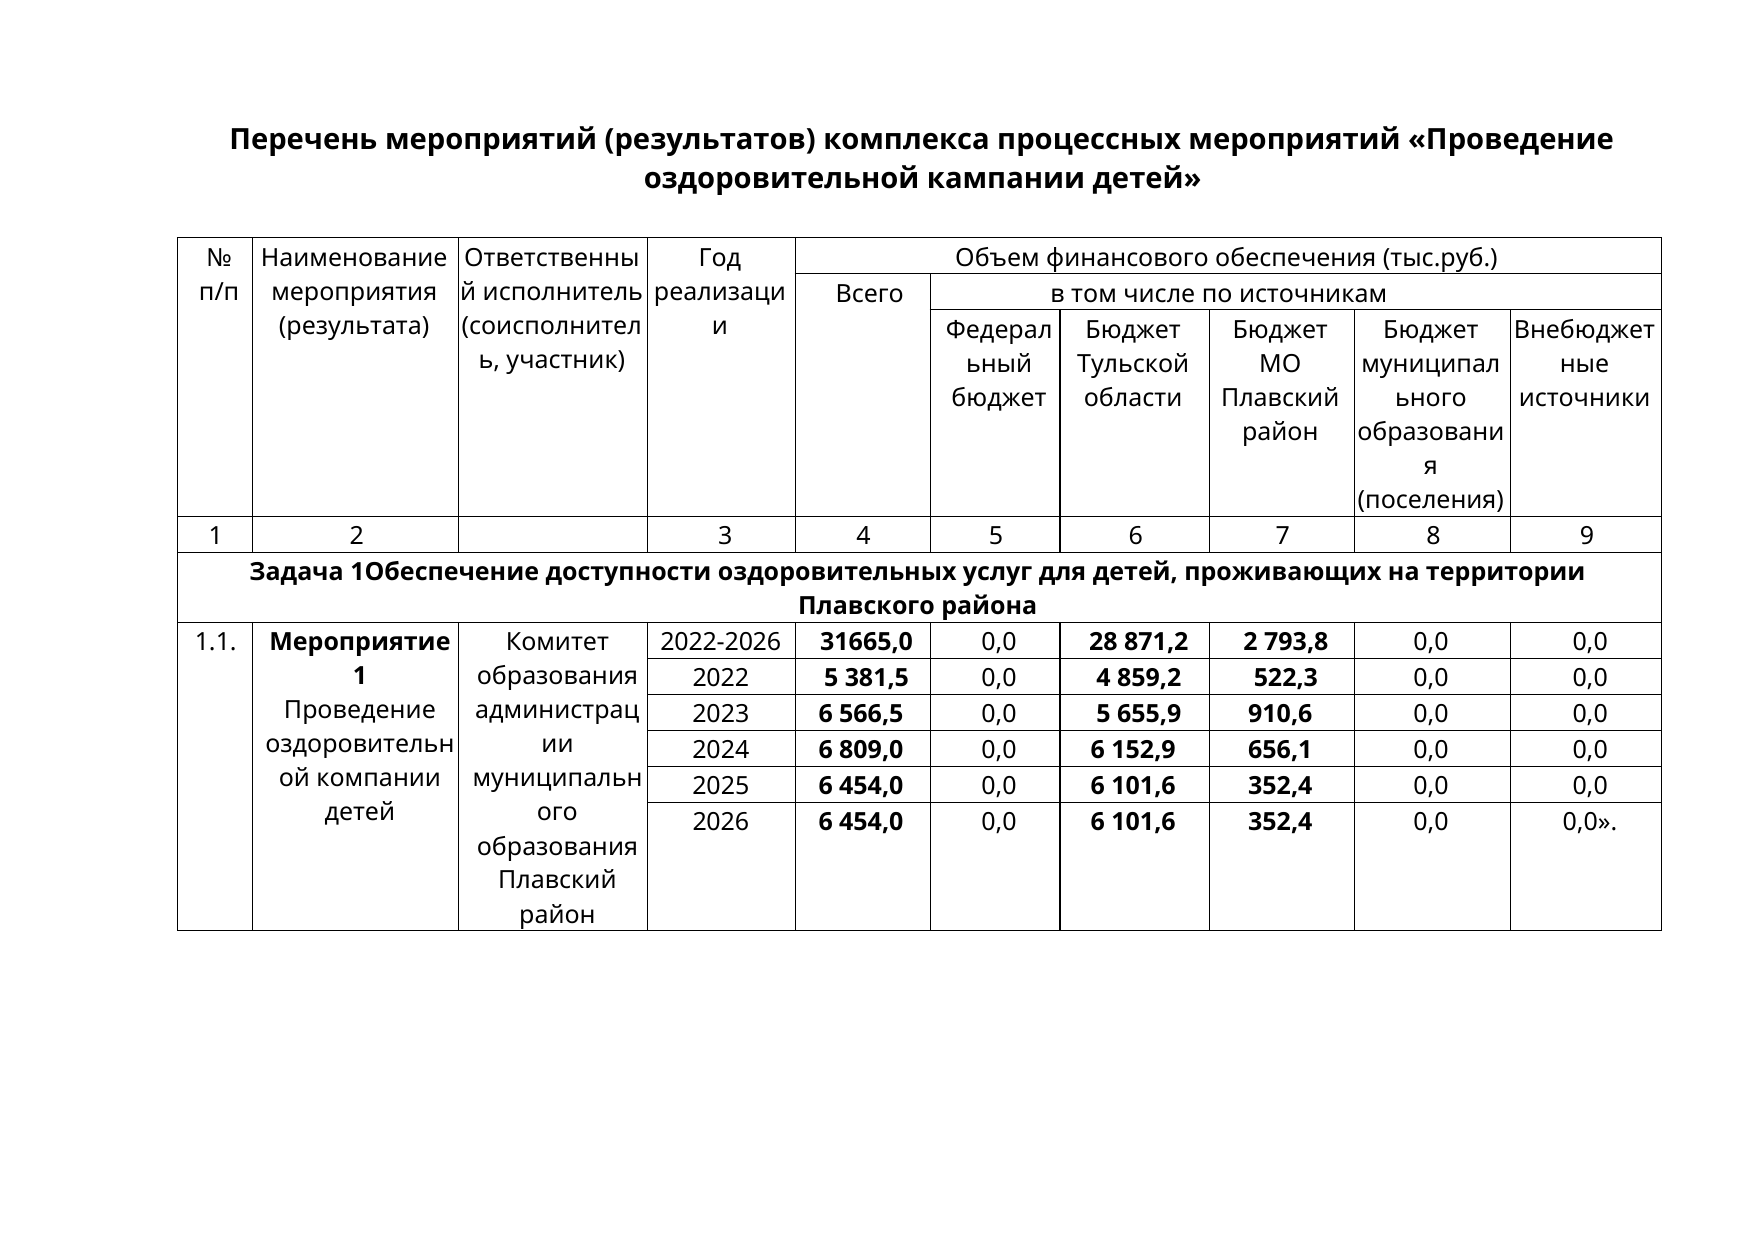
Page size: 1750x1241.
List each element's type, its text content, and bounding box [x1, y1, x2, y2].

table_cell 0,0». [1511, 803, 1661, 930]
table_cell Федеральный бюджет [931, 310, 1059, 516]
table_cell 2024 [648, 731, 795, 766]
table_cell 4 [796, 517, 930, 552]
table_cell 2 793,8 [1210, 623, 1354, 658]
table_cell 2022-2026 [648, 623, 795, 658]
table_cell 0,0 [1355, 623, 1510, 658]
table_cell 3 [648, 517, 795, 552]
table_cell 31665,0 [796, 623, 930, 658]
table_cell 0,0 [1511, 767, 1661, 802]
table_cell Бюджет Тульской области [1061, 310, 1209, 516]
table_cell Задача 1Обеспечение доступности оздоровительных услуг для детей, проживающих на территории Плавского района [178, 553, 1661, 622]
table_cell 4 859,2 [1061, 659, 1209, 694]
table_header Год реализации [648, 238, 795, 516]
table_cell 0,0 [1511, 659, 1661, 694]
table_cell 8 [1355, 517, 1510, 552]
table_cell 2026 [648, 803, 795, 930]
table_cell 0,0 [931, 623, 1059, 658]
table_cell 6 454,0 [796, 803, 930, 930]
table_cell в том числе по источникам [931, 274, 1511, 309]
table_cell 6 101,6 [1061, 767, 1209, 802]
table_cell 0,0 [1355, 695, 1510, 730]
table_cell 2025 [648, 767, 795, 802]
table_cell 2023 [648, 695, 795, 730]
table_cell 352,4 [1210, 767, 1354, 802]
table_cell 0,0 [1355, 731, 1510, 766]
table_cell 0,0 [931, 659, 1059, 694]
table_cell 6 454,0 [796, 767, 930, 802]
table_cell [459, 517, 647, 552]
table_header № п/п [178, 238, 252, 516]
table_cell 2022 [648, 659, 795, 694]
text Перечень мероприятий (результатов) комплекса процессных мероприятий «Проведение оздоровительной кампании детей» [177, 118, 1667, 197]
table_cell Бюджет МО Плавский район [1210, 310, 1354, 516]
table_cell Всего [796, 274, 930, 516]
table_cell 5 381,5 [796, 659, 930, 694]
table_header Ответственный исполнитель (соисполнитель, участник) [459, 238, 647, 516]
table_cell 0,0 [1355, 803, 1510, 930]
table_cell 910,6 [1210, 695, 1354, 730]
table_cell 6 566,5 [796, 695, 930, 730]
table_cell 0,0 [1511, 695, 1661, 730]
table_cell Внебюджетные источники [1511, 310, 1661, 516]
table_cell 28 871,2 [1061, 623, 1209, 658]
table_cell Комитет образования администрации муниципального образования Плавский район [459, 623, 647, 930]
table_cell 0,0 [931, 767, 1059, 802]
table_cell Мероприятие 1 Проведение оздоровительной компании детей [253, 623, 458, 930]
table_cell 6 809,0 [796, 731, 930, 766]
table_header Объем финансового обеспечения (тыс.руб.) [796, 238, 1661, 273]
table_cell 5 655,9 [1061, 695, 1209, 730]
table_cell 0,0 [931, 695, 1059, 730]
table_cell 2 [253, 517, 458, 552]
table_cell 1 [178, 517, 252, 552]
table_cell 6 101,6 [1061, 803, 1209, 930]
table_cell 522,3 [1210, 659, 1354, 694]
table_cell 6 [1061, 517, 1209, 552]
table_header Наименование мероприятия (результата) [253, 238, 458, 516]
table_cell 0,0 [931, 803, 1059, 930]
table_cell 0,0 [931, 731, 1059, 766]
table_cell 0,0 [1511, 623, 1661, 658]
table_cell 352,4 [1210, 803, 1354, 930]
table_cell 0,0 [1355, 659, 1510, 694]
table_cell Бюджет муниципального образования (поселения) [1355, 310, 1510, 516]
table_cell 5 [931, 517, 1059, 552]
table_cell 9 [1511, 517, 1661, 552]
table_cell 7 [1210, 517, 1354, 552]
table_cell [1511, 274, 1661, 309]
table_cell 6 152,9 [1061, 731, 1209, 766]
table_cell 656,1 [1210, 731, 1354, 766]
table_cell 0,0 [1355, 767, 1510, 802]
table_cell 1.1. [178, 623, 252, 930]
table_cell 0,0 [1511, 731, 1661, 766]
